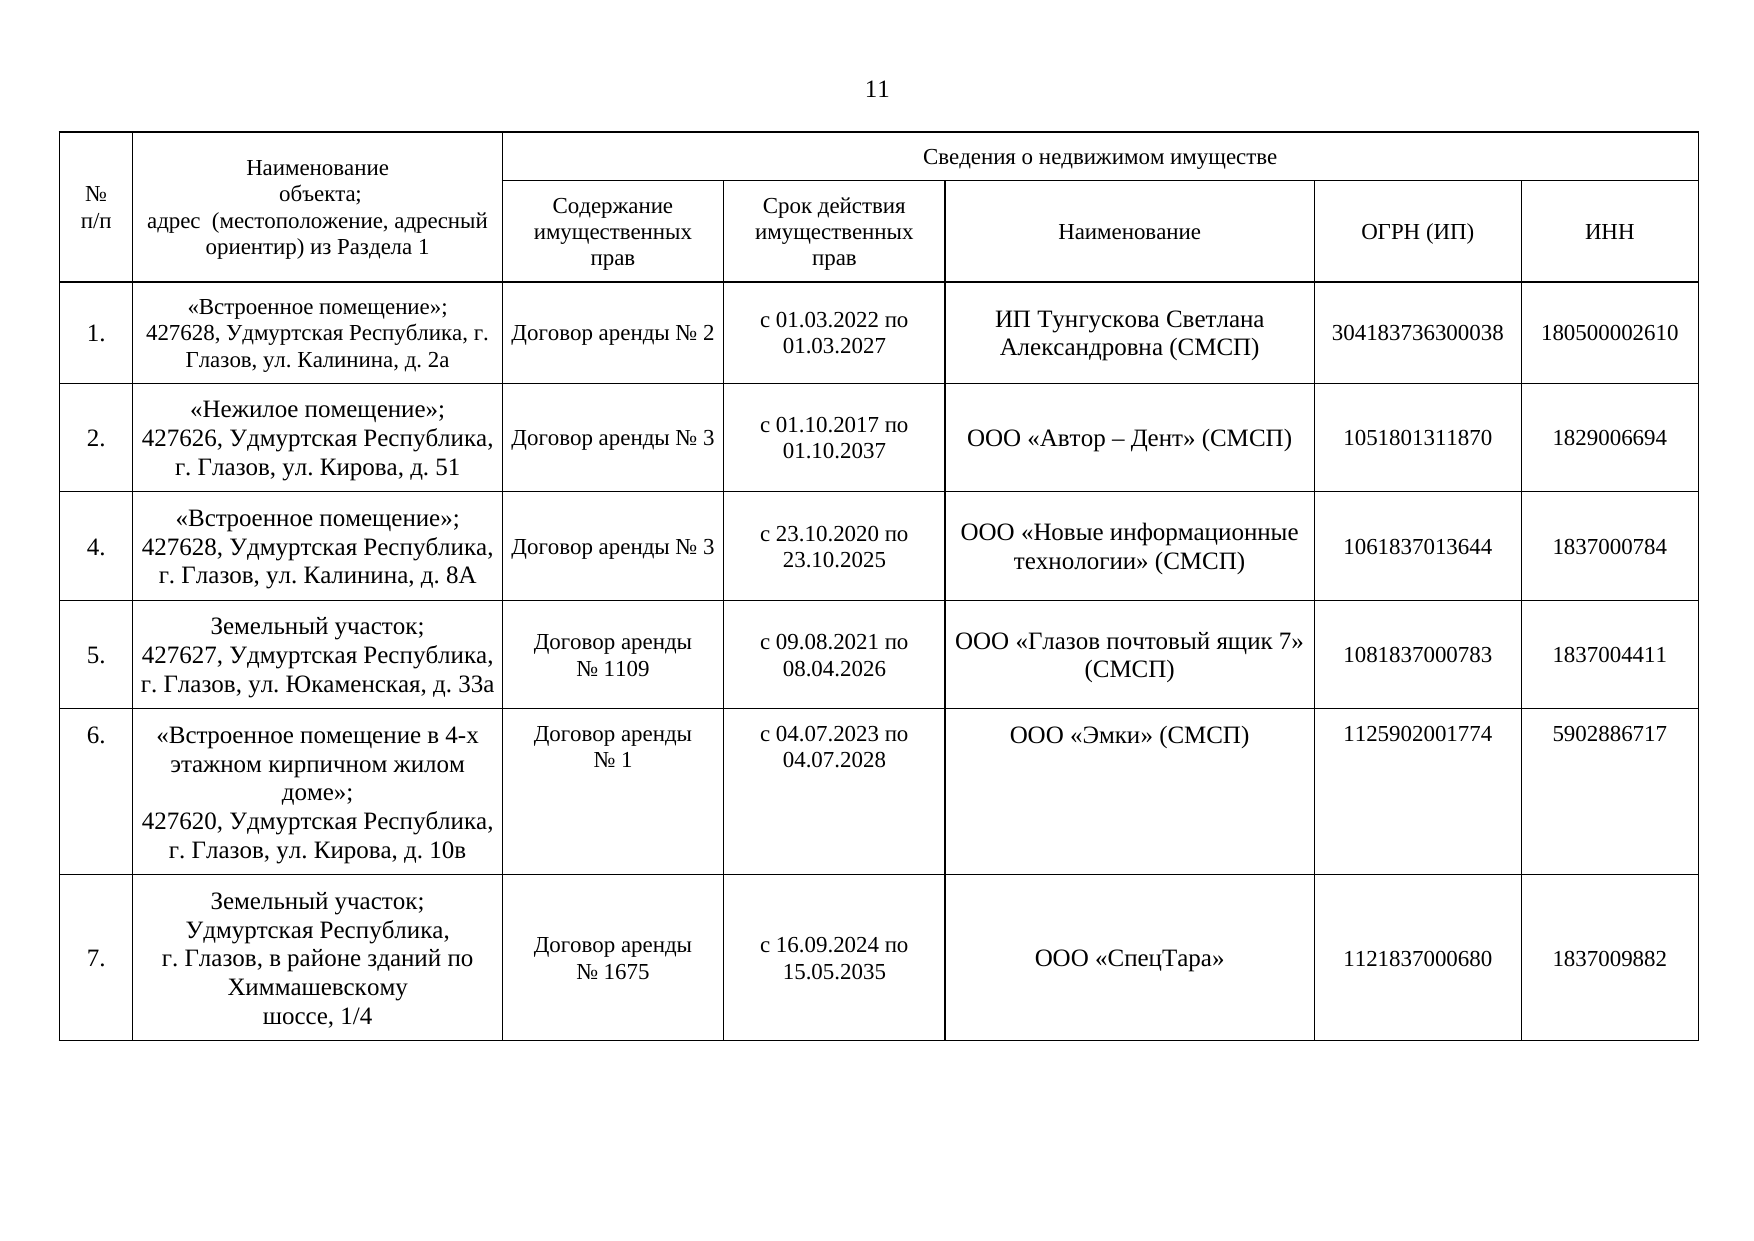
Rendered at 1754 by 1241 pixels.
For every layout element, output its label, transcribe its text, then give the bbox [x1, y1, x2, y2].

table_cell 5902886717 [1522, 709, 1698, 874]
table_cell Договор аренды № 1 [503, 709, 723, 874]
table_cell ИНН [1522, 181, 1698, 281]
table_cell с 23.10.2020 по 23.10.2025 [724, 492, 944, 600]
table_cell ИП Тунгускова Светлана Александровна (СМСП) [946, 283, 1314, 383]
table_cell с 01.03.2022 по 01.03.2027 [724, 283, 944, 383]
table_cell 6. [60, 709, 132, 874]
table_cell Договор аренды № 3 [503, 492, 723, 600]
table_cell 1121837000680 [1315, 875, 1521, 1040]
table_cell ООО «Эмки» (СМСП) [946, 709, 1314, 874]
table_cell ОГРН (ИП) [1315, 181, 1521, 281]
table_cell ООО «СпецТара» [946, 875, 1314, 1040]
table_cell 4. [60, 492, 132, 600]
table_cell Договор аренды № 2 [503, 283, 723, 383]
table_cell ООО «Новые информационные технологии» (СМСП) [946, 492, 1314, 600]
table_cell ООО «Глазов почтовый ящик 7» (СМСП) [946, 601, 1314, 708]
table_cell 5. [60, 601, 132, 708]
table_cell с 09.08.2021 по 08.04.2026 [724, 601, 944, 708]
table_cell Земельный участок; 427627, Удмуртская Республика, г. Глазов, ул. Юкаменская, д. 33а [133, 601, 502, 708]
table_header Наименование объекта; адрес (местоположение, адресный ориентир) из Раздела 1 [133, 133, 502, 281]
table_cell Земельный участок; Удмуртская Республика, г. Глазов, в районе зданий по Химмашевскому шоссе, 1/4 [133, 875, 502, 1040]
table_cell 304183736300038 [1315, 283, 1521, 383]
table_cell 2. [60, 384, 132, 491]
table_cell с 16.09.2024 по 15.05.2035 [724, 875, 944, 1040]
table_cell Договор аренды № 1109 [503, 601, 723, 708]
table_header № п/п [60, 133, 132, 281]
table_cell Договор аренды № 1675 [503, 875, 723, 1040]
table_cell 180500002610 [1522, 283, 1698, 383]
table_cell Содержание имущественных прав [503, 181, 723, 281]
table_cell с 01.10.2017 по 01.10.2037 [724, 384, 944, 491]
table_cell «Встроенное помещение в 4-х этажном кирпичном жилом доме»; 427620, Удмуртская Республика, г. Глазов, ул. Кирова, д. 10в [133, 709, 502, 874]
table_cell 1829006694 [1522, 384, 1698, 491]
table_cell 7. [60, 875, 132, 1040]
table_cell 1837004411 [1522, 601, 1698, 708]
table_cell «Нежилое помещение»; 427626, Удмуртская Республика, г. Глазов, ул. Кирова, д. 51 [133, 384, 502, 491]
table_cell 1081837000783 [1315, 601, 1521, 708]
table_header Сведения о недвижимом имуществе [503, 133, 1698, 180]
table_cell Наименование [946, 181, 1314, 281]
table_cell «Встроенное помещение»; 427628, Удмуртская Республика, г. Глазов, ул. Калинина, д. 2а [133, 283, 502, 383]
table_cell Срок действия имущественных прав [724, 181, 944, 281]
table_cell с 04.07.2023 по 04.07.2028 [724, 709, 944, 874]
table_cell ООО «Автор – Дент» (СМСП) [946, 384, 1314, 491]
table_cell 1125902001774 [1315, 709, 1521, 874]
table_cell 1051801311870 [1315, 384, 1521, 491]
table_cell 1837000784 [1522, 492, 1698, 600]
table_cell 1. [60, 283, 132, 383]
table_cell Договор аренды № 3 [503, 384, 723, 491]
table_cell «Встроенное помещение»; 427628, Удмуртская Республика, г. Глазов, ул. Калинина, д. 8А [133, 492, 502, 600]
table_cell 1837009882 [1522, 875, 1698, 1040]
table_cell 1061837013644 [1315, 492, 1521, 600]
